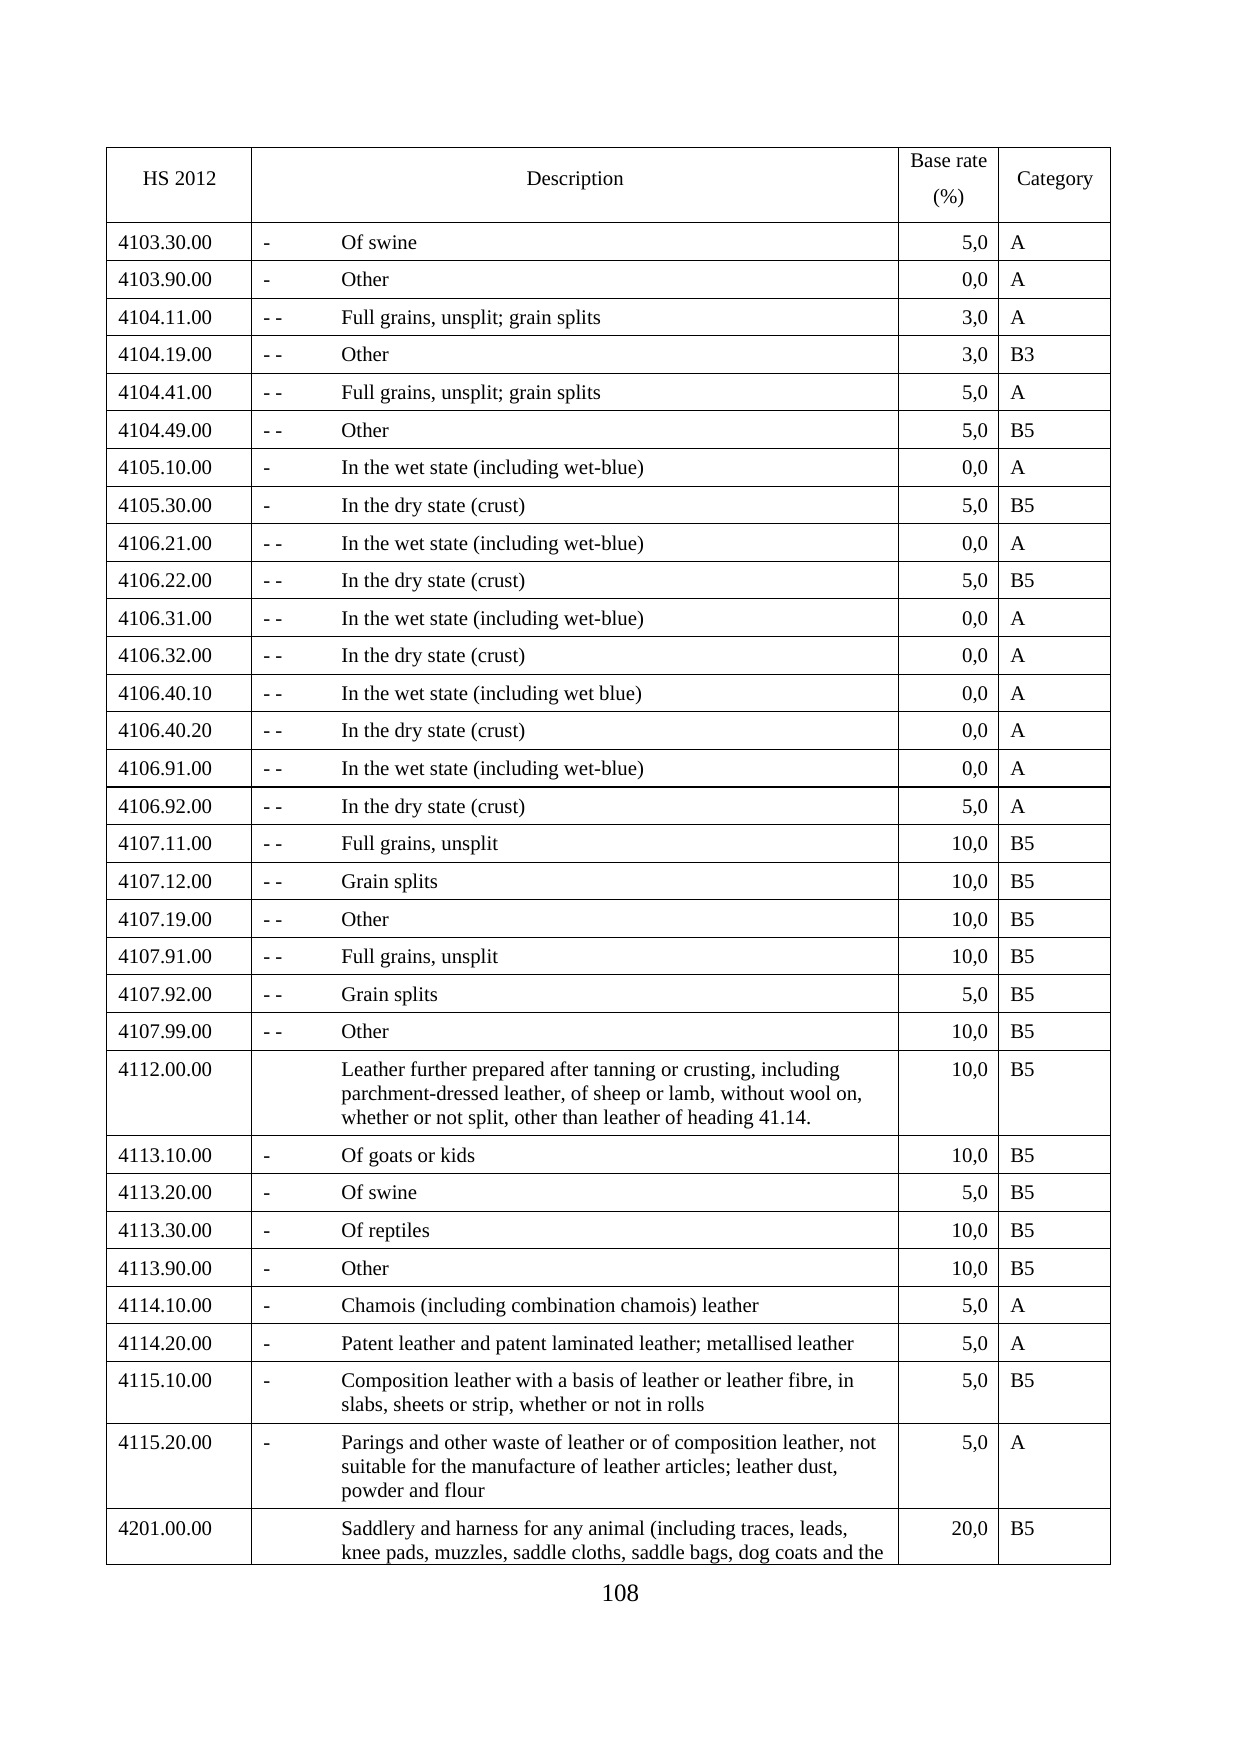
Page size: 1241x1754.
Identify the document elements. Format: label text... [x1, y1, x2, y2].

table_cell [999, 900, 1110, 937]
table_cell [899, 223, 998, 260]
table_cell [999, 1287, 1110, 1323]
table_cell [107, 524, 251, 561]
table_header Category [999, 148, 1110, 222]
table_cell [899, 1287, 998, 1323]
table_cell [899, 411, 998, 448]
table_header Base rate (%) [899, 148, 998, 222]
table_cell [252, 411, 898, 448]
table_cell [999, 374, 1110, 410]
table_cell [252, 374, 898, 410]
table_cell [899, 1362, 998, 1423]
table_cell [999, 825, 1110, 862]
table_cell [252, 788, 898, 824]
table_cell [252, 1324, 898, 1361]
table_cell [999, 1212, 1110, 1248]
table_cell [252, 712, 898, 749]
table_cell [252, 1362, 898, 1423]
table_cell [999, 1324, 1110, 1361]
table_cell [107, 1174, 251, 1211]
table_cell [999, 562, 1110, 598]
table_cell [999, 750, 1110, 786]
table_header Description [252, 148, 898, 222]
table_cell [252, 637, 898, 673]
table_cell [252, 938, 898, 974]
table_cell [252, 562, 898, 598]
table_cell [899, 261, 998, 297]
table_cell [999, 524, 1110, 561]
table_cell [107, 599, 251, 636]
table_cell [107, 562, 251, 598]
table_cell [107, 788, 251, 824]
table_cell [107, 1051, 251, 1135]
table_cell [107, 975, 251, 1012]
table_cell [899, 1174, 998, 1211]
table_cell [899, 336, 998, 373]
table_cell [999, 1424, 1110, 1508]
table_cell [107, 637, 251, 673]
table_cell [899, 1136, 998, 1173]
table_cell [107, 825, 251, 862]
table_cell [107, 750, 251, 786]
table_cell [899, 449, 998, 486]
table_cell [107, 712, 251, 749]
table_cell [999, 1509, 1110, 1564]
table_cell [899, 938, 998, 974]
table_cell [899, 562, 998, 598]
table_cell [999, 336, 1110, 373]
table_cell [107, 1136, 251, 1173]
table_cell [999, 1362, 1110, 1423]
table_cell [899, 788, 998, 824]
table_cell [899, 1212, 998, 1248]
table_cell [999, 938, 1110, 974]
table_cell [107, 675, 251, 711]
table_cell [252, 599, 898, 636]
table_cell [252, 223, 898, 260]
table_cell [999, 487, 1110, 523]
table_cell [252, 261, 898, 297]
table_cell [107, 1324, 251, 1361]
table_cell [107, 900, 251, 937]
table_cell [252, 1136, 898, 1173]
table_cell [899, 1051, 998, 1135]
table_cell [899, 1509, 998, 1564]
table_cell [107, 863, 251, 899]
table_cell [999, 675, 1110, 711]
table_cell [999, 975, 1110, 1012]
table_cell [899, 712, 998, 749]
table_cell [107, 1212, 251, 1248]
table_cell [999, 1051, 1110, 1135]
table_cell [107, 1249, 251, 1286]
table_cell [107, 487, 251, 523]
table_header HS 2012 [107, 148, 251, 222]
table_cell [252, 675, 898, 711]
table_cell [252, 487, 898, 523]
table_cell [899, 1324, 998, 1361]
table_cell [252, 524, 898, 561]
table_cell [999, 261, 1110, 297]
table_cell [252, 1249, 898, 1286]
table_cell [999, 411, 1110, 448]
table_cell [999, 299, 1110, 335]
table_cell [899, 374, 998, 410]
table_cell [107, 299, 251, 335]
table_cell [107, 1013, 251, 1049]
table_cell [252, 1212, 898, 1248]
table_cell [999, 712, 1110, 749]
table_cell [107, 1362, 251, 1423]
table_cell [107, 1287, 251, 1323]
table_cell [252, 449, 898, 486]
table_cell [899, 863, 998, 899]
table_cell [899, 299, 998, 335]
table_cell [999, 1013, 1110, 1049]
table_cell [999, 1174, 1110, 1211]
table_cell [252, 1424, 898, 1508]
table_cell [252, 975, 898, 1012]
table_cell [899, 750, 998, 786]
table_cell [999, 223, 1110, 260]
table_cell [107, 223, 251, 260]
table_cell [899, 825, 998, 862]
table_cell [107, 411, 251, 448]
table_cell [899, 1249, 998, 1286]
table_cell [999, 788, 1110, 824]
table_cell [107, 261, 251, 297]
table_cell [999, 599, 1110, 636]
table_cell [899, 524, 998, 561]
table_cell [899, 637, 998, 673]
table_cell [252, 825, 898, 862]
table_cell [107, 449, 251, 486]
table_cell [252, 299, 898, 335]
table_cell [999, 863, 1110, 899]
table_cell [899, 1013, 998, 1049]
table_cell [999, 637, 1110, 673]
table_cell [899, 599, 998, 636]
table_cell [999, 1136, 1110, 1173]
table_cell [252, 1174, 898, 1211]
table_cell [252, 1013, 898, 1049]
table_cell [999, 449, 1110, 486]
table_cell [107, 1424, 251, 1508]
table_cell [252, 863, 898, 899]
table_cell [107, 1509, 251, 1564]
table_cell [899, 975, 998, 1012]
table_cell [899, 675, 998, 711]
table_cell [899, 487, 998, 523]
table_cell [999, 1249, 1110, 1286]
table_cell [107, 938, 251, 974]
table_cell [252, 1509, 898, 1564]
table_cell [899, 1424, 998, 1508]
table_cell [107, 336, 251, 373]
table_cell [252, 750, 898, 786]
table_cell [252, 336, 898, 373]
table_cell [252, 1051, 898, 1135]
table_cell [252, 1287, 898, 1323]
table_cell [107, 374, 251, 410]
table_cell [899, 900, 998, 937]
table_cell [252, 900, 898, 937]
